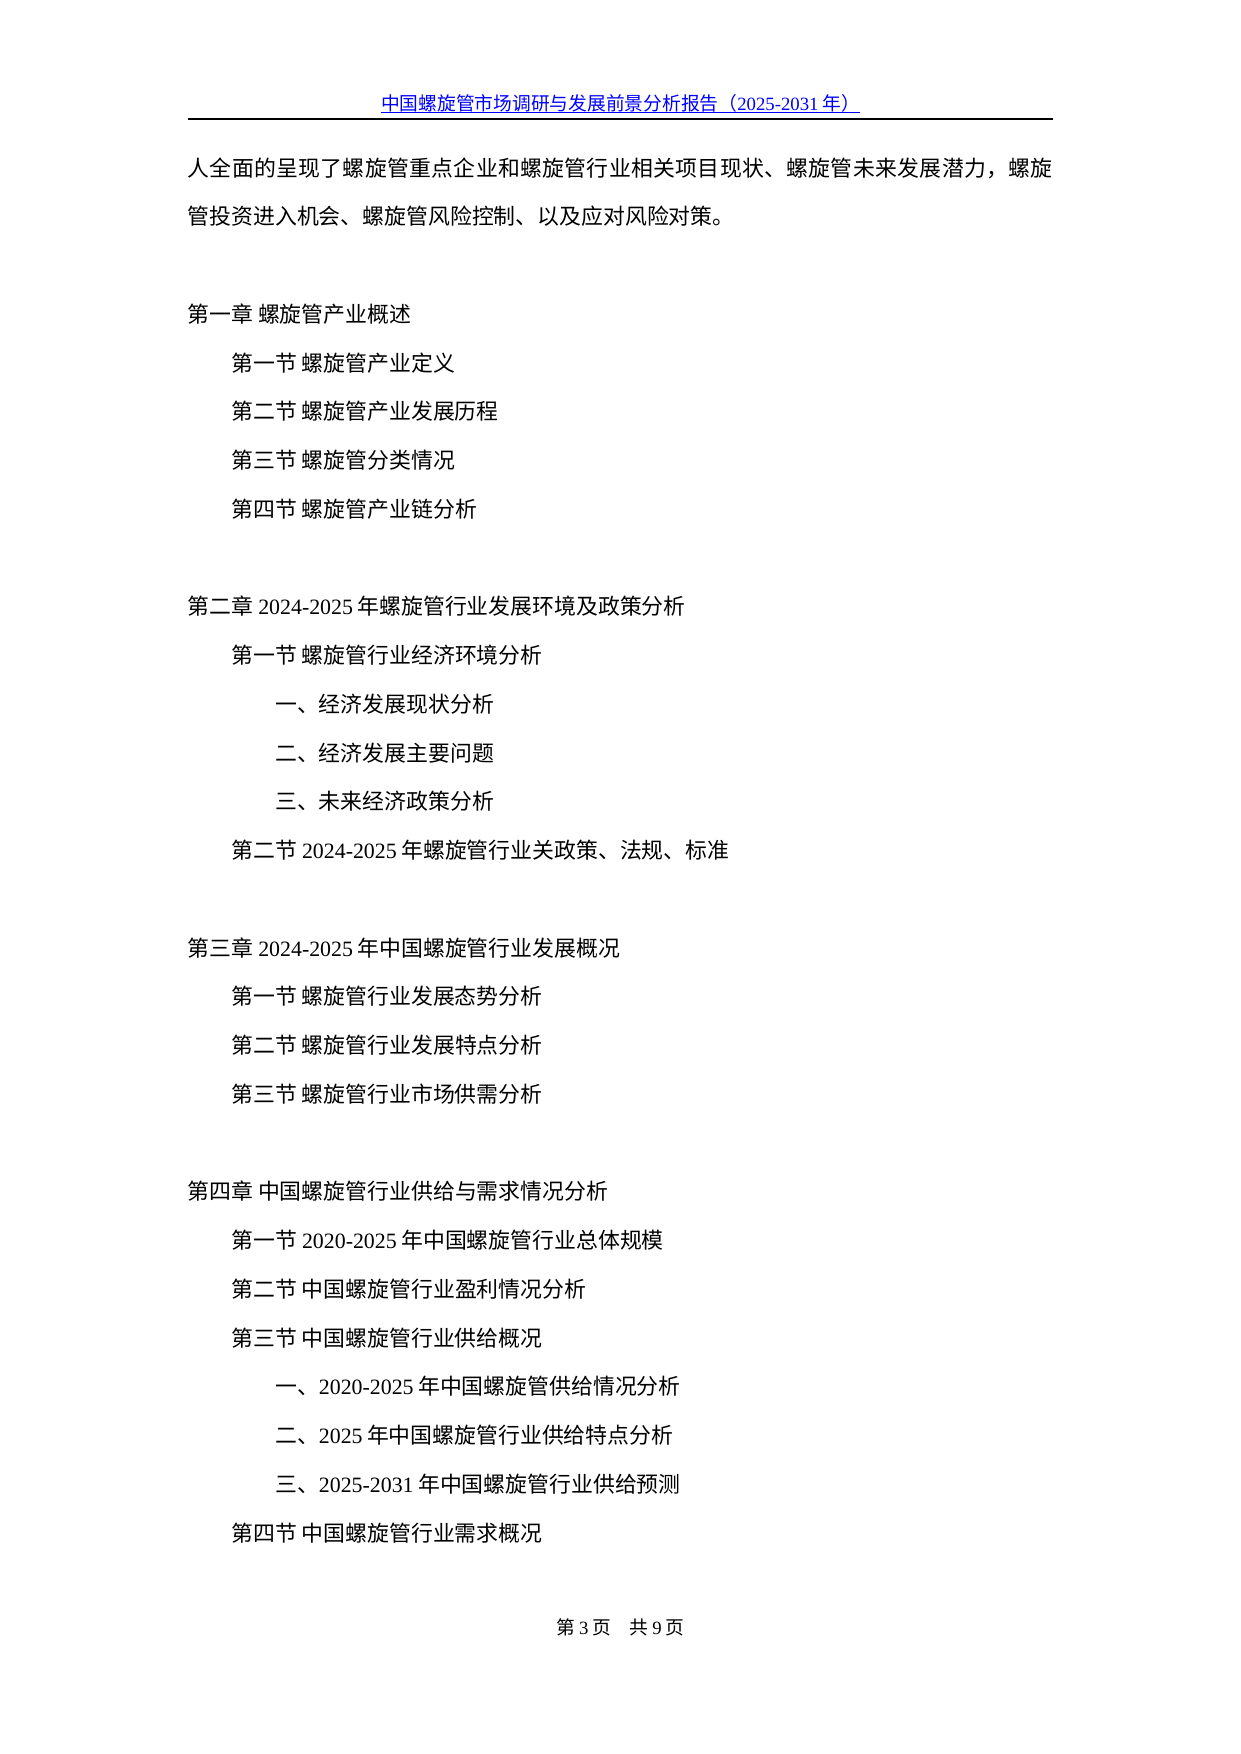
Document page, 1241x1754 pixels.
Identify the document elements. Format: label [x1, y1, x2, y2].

text [187, 150, 1053, 1548]
